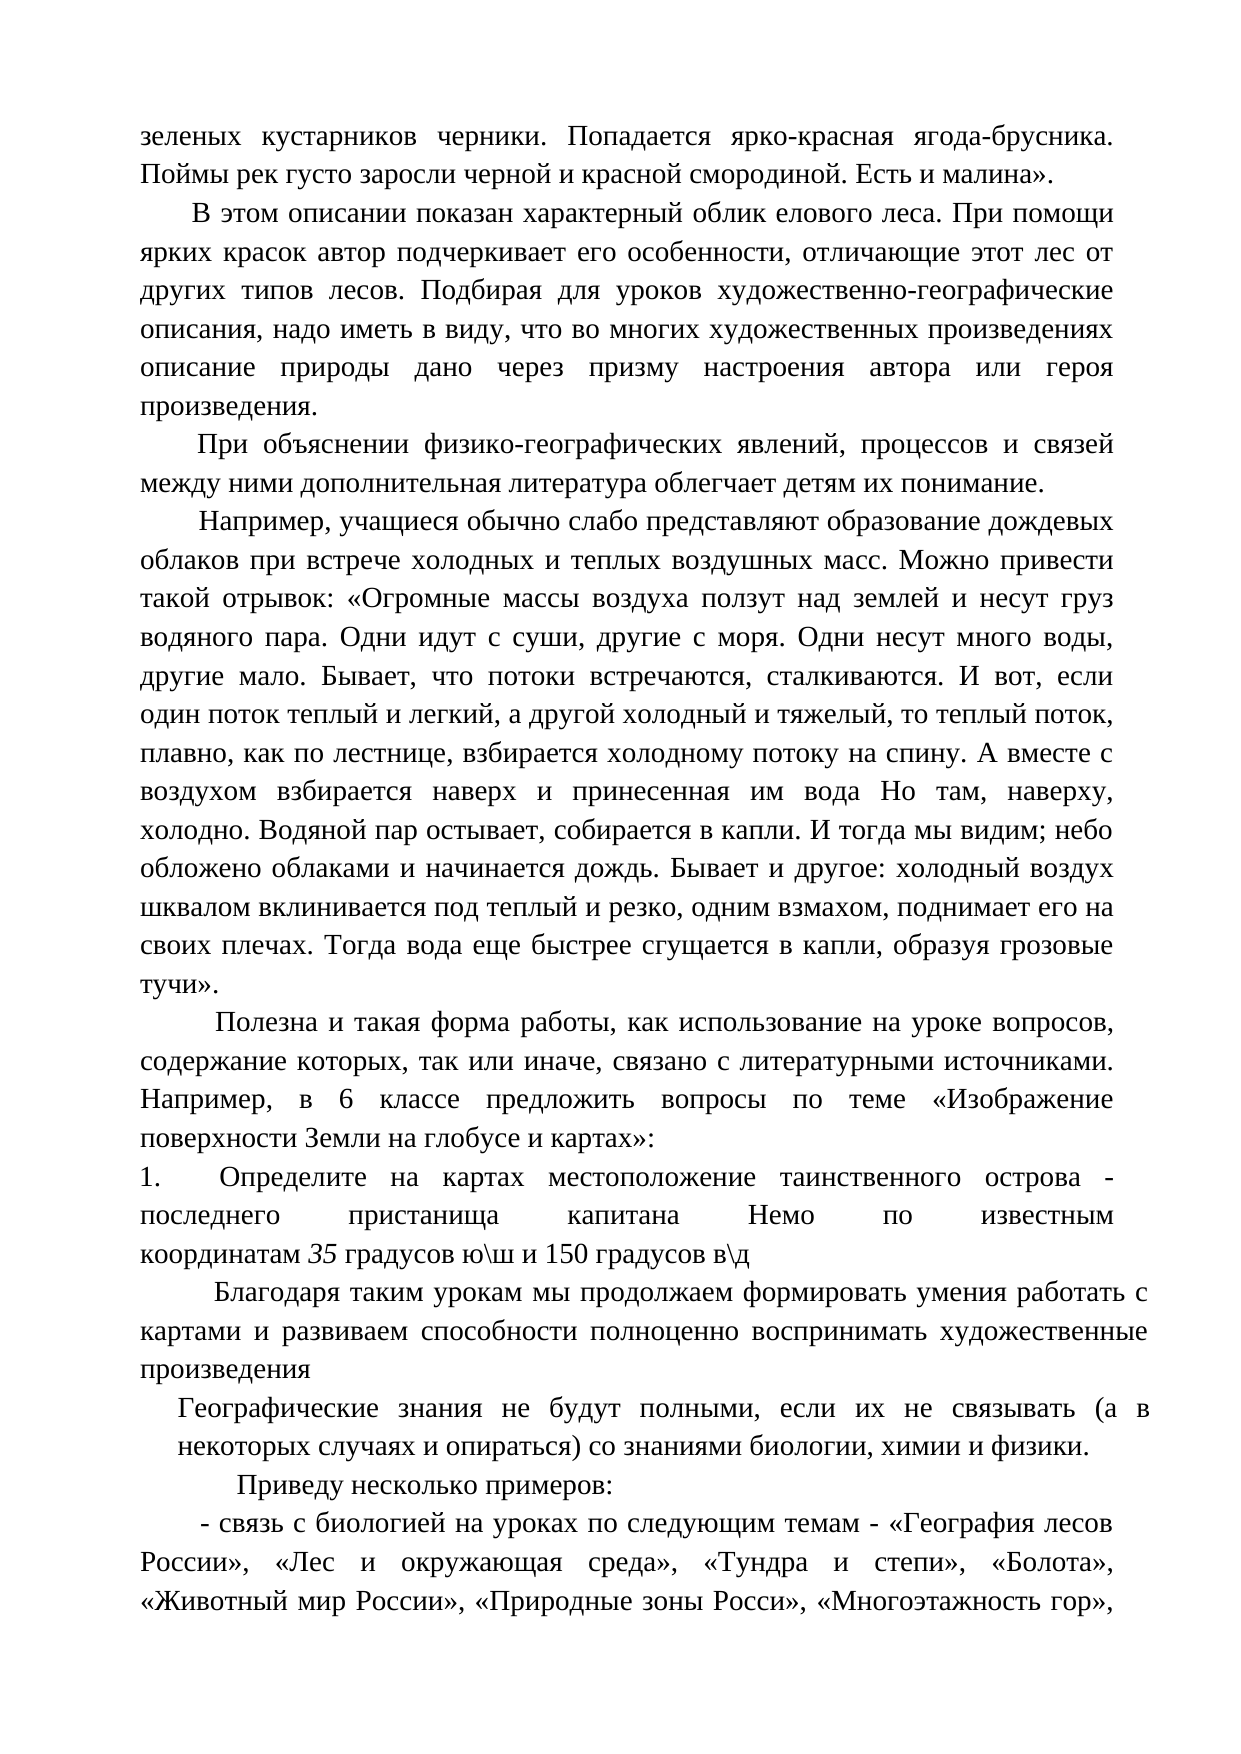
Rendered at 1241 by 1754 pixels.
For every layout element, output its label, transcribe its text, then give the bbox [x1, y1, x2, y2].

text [140, 1506, 1114, 1616]
text Приведу несколько примеров: [177, 1467, 1114, 1501]
text При объяснении физико-географических явлений, процессов и связей между ними дополнительная литература облегчает детям их понимание. [140, 426, 1114, 498]
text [140, 118, 1114, 190]
text 1. Определите на картах местоположение таинственного острова -последнего пристанища капитана Немо по известным координатам 35 градусов ю\ш и 150 градусов в\д [139, 1159, 1114, 1269]
text Благодаря таким урокам мы продолжаем формировать умения работать с картами и развиваем способности полноценно воспринимать художественные произведения [140, 1274, 1148, 1385]
text Полезна и такая форма работы, как использование на уроке вопросов, содержание которых, так или иначе, связано с литературными источниками. Например, в 6 классе предложить вопросы по теме «Изображение поверхности Земли на глобусе и картах»: [140, 1004, 1114, 1154]
text В этом описании показан характерный облик елового леса. При помощи ярких красок автор подчеркивает его особенности, отличающие этот лес от других типов лесов. Подбирая для уроков художественно-географические описания, надо иметь в виду, что во многих художественных произведениях описание природы дано через призму настроения автора или героя произведения. [140, 195, 1114, 421]
text Географические знания не будут полными, если их не связывать (а в некоторых случаях и опираться) со знаниями биологии, химии и физики. [177, 1390, 1152, 1462]
text Например, учащиеся обычно слабо представляют образование дождевых облаков при встрече холодных и теплых воздушных масс. Можно привести такой отрывок: «Огромные массы воздуха ползут над землей и несут груз водяного пара. Одни идут с суши, другие с моря. Одни несут много воды, другие мало. Бывает, что потоки встречаются, сталкиваются. И вот, если один поток теплый и легкий, а другой холодный и тяжелый, то теплый поток, плавно, как по лестнице, взбирается холодному потоку на спину. А вместе с воздухом взбирается наверх и принесенная им вода Но там, наверху, холодно. Водяной пар остывает, собирается в капли. И тогда мы видим; небо обложено облаками и начинается дождь. Бывает и другое: холодный воздух шквалом вклинивается под теплый и резко, одним взмахом, поднимает его на своих плечах. Тогда вода еще быстрее сгущается в капли, образуя грозовые тучи». [140, 503, 1114, 999]
